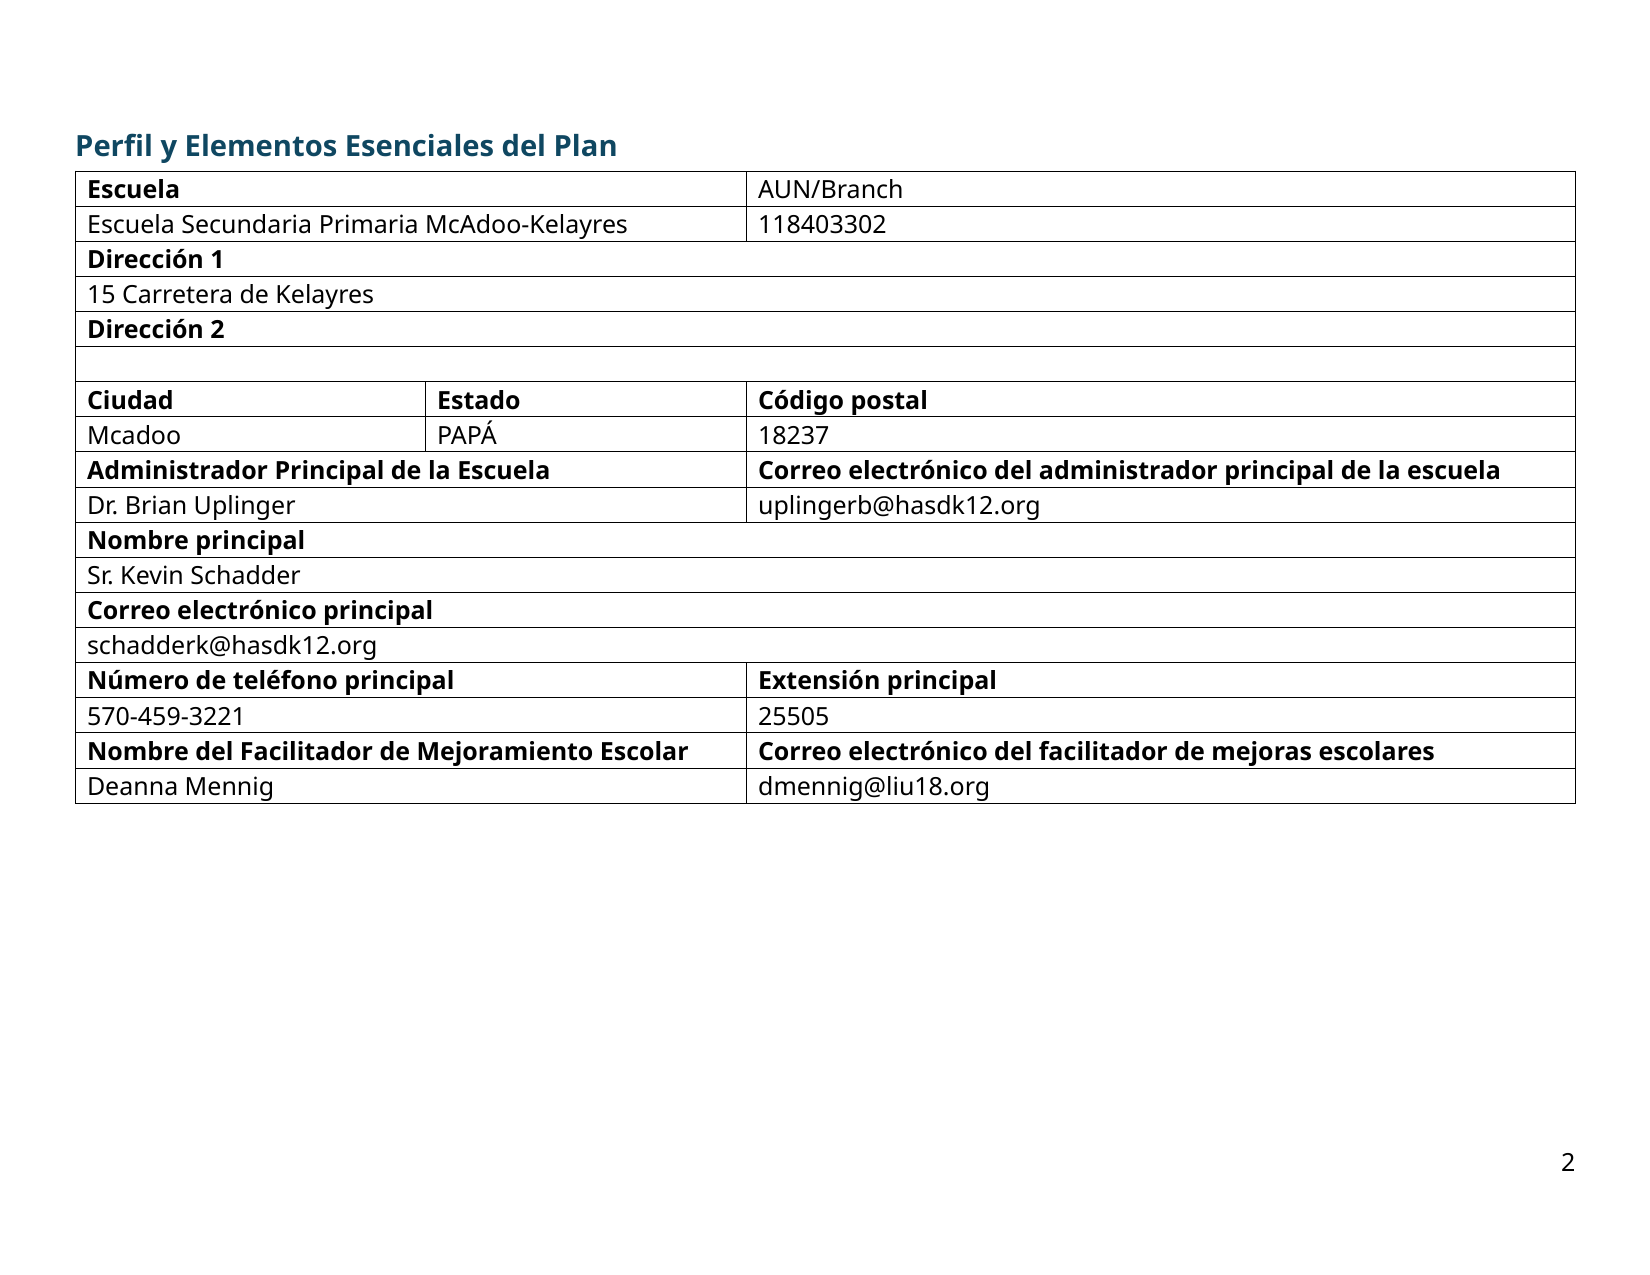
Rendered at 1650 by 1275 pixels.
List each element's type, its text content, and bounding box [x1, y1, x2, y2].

table_cell uplingerb@hasdk12.org [747, 488, 1575, 522]
table_cell [76, 347, 1575, 381]
table_cell Estado [426, 382, 746, 416]
table_cell 570-459-3221 [76, 698, 746, 732]
table_cell 118403302 [747, 207, 1575, 241]
table_cell Código postal [747, 382, 1575, 416]
table_cell Administrador Principal de la Escuela [76, 452, 746, 487]
table_cell Ciudad [76, 382, 425, 416]
table_header AUN/Branch [747, 172, 1575, 206]
table_cell Correo electrónico principal [76, 593, 1575, 627]
table_cell Dirección 2 [76, 312, 1575, 346]
table_cell Deanna Mennig [76, 769, 746, 802]
table_cell dmennig@liu18.org [747, 769, 1575, 802]
table_cell Extensión principal [747, 663, 1575, 697]
table_cell Dr. Brian Uplinger [76, 488, 746, 522]
table_cell Correo electrónico del administrador principal de la escuela [747, 452, 1575, 487]
table_cell 15 Carretera de Kelayres [76, 277, 1575, 311]
table_cell Dirección 1 [76, 242, 1575, 276]
table_cell 25505 [747, 698, 1575, 732]
table_header Escuela [76, 172, 746, 206]
subtitle Perfil y Elementos Esenciales del Plan [75, 125, 1575, 165]
table_cell 18237 [747, 417, 1575, 451]
table_cell Correo electrónico del facilitador de mejoras escolares [747, 733, 1575, 767]
table_cell schadderk@hasdk12.org [76, 628, 1575, 662]
table_cell Número de teléfono principal [76, 663, 746, 697]
table_cell Nombre principal [76, 523, 1575, 557]
table_cell Sr. Kevin Schadder [76, 558, 1575, 592]
table_cell PAPÁ [426, 417, 746, 451]
table_cell Nombre del Facilitador de Mejoramiento Escolar [76, 733, 746, 767]
table_cell Mcadoo [76, 417, 425, 451]
table_cell Escuela Secundaria Primaria McAdoo-Kelayres [76, 207, 746, 241]
